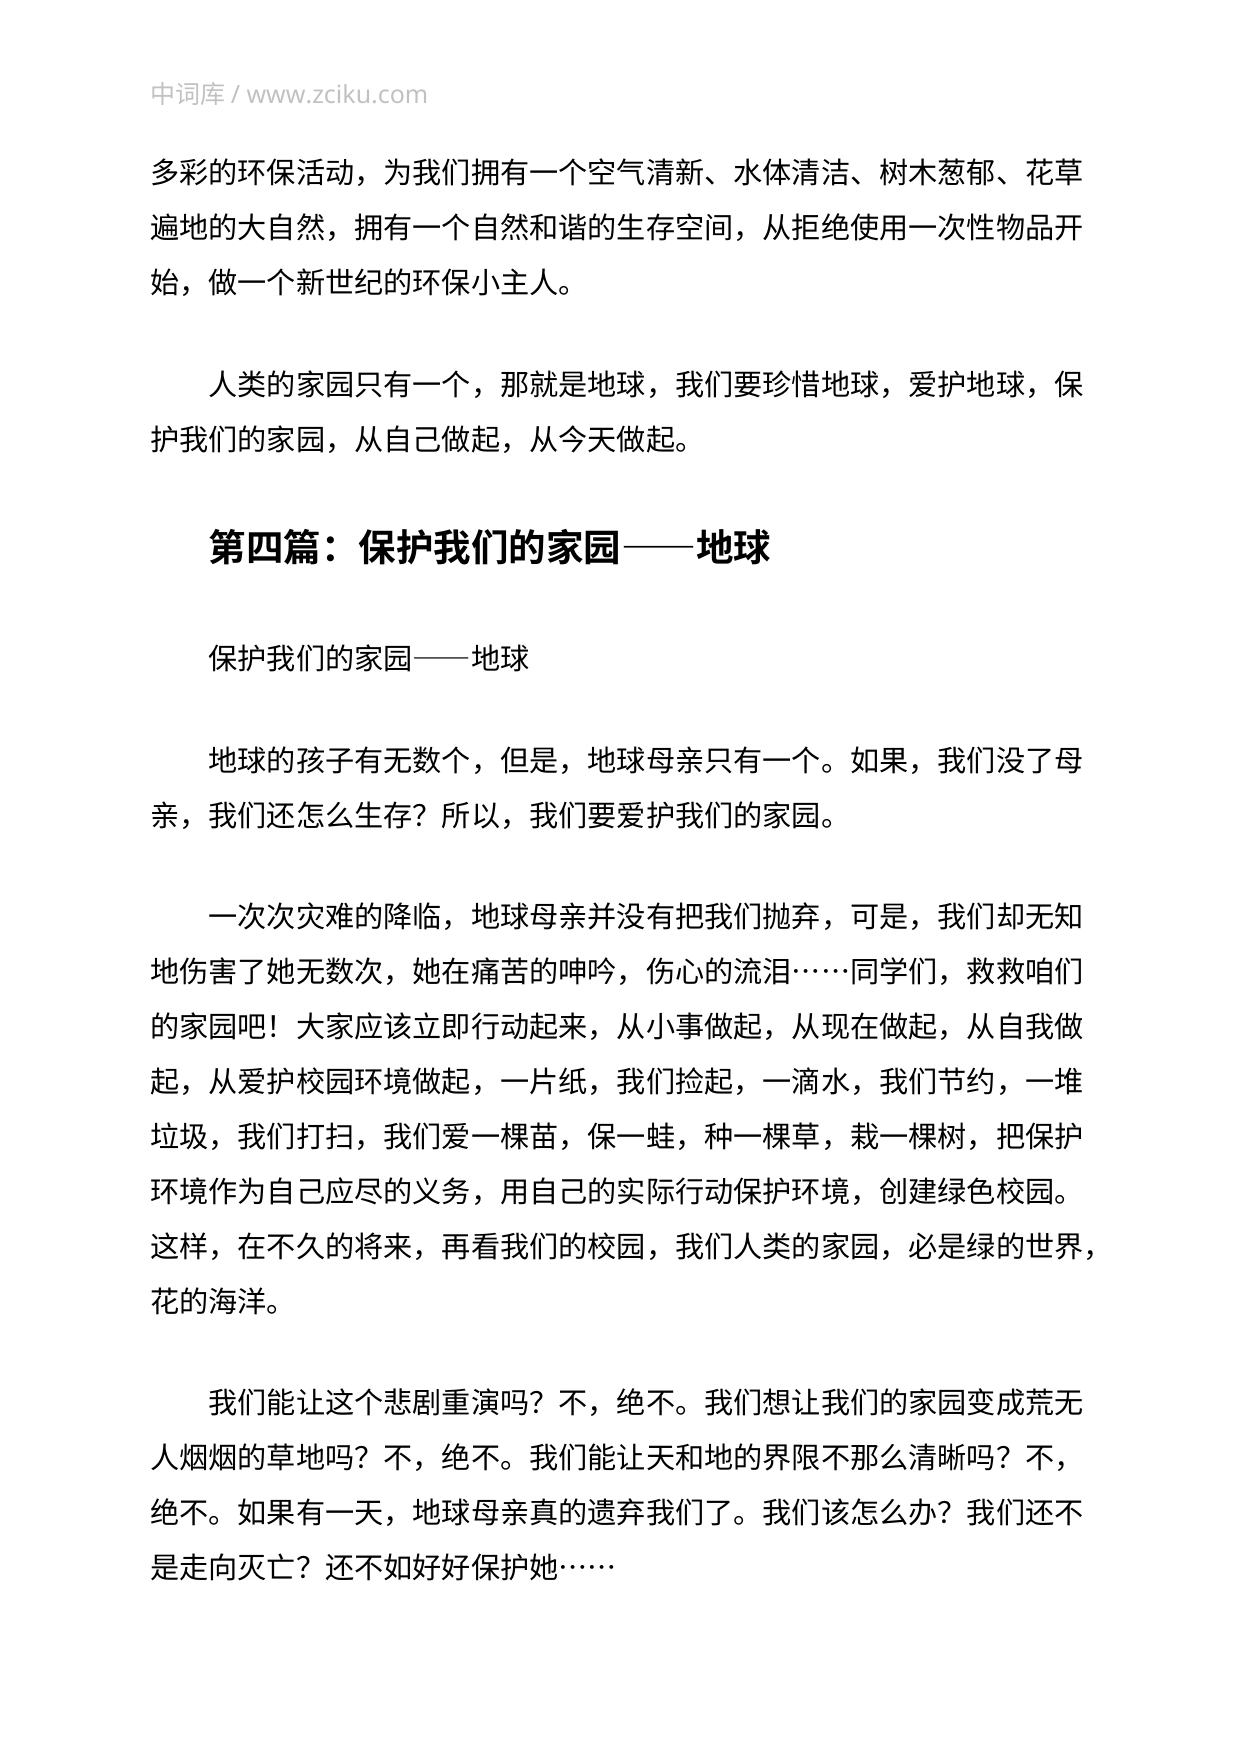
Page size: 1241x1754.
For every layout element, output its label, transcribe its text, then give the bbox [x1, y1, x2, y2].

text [150, 150, 1090, 302]
text 第四篇：保护我们的家园——地球 [150, 518, 1090, 572]
text 人类的家园只有一个，那就是地球，我们要珍惜地球，爱护地球，保护我们的家园，从自己做起，从今天做起。 [150, 362, 1090, 459]
text 地球的孩子有无数个，但是，地球母亲只有一个。如果，我们没了母亲，我们还怎么生存？所以，我们要爱护我们的家园。 [150, 737, 1090, 834]
text 保护我们的家园——地球 [150, 636, 1090, 678]
text 一次次灾难的降临，地球母亲并没有把我们抛弃，可是，我们却无知地伤害了她无数次，她在痛苦的呻吟，伤心的流泪……同学们，救救咱们的家园吧！大家应该立即行动起来，从小事做起，从现在做起，从自我做起，从爱护校园环境做起，一片纸，我们捡起，一滴水，我们节约，一堆垃圾，我们打扫，我们爱一棵苗，保一蛙，种一棵草，栽一棵树，把保护环境作为自己应尽的义务，用自己的实际行动保护环境，创建绿色校园。这样，在不久的将来，再看我们的校园，我们人类的家园，必是绿的世界，花的海洋。 [150, 894, 1090, 1321]
text 我们能让这个悲剧重演吗？不，绝不。我们想让我们的家园变成荒无人烟烟的草地吗？不，绝不。我们能让天和地的界限不那么清晰吗？不，绝不。如果有一天，地球母亲真的遗弃我们了。我们该怎么办？我们还不是走向灭亡？还不如好好保护她…… [150, 1380, 1090, 1587]
